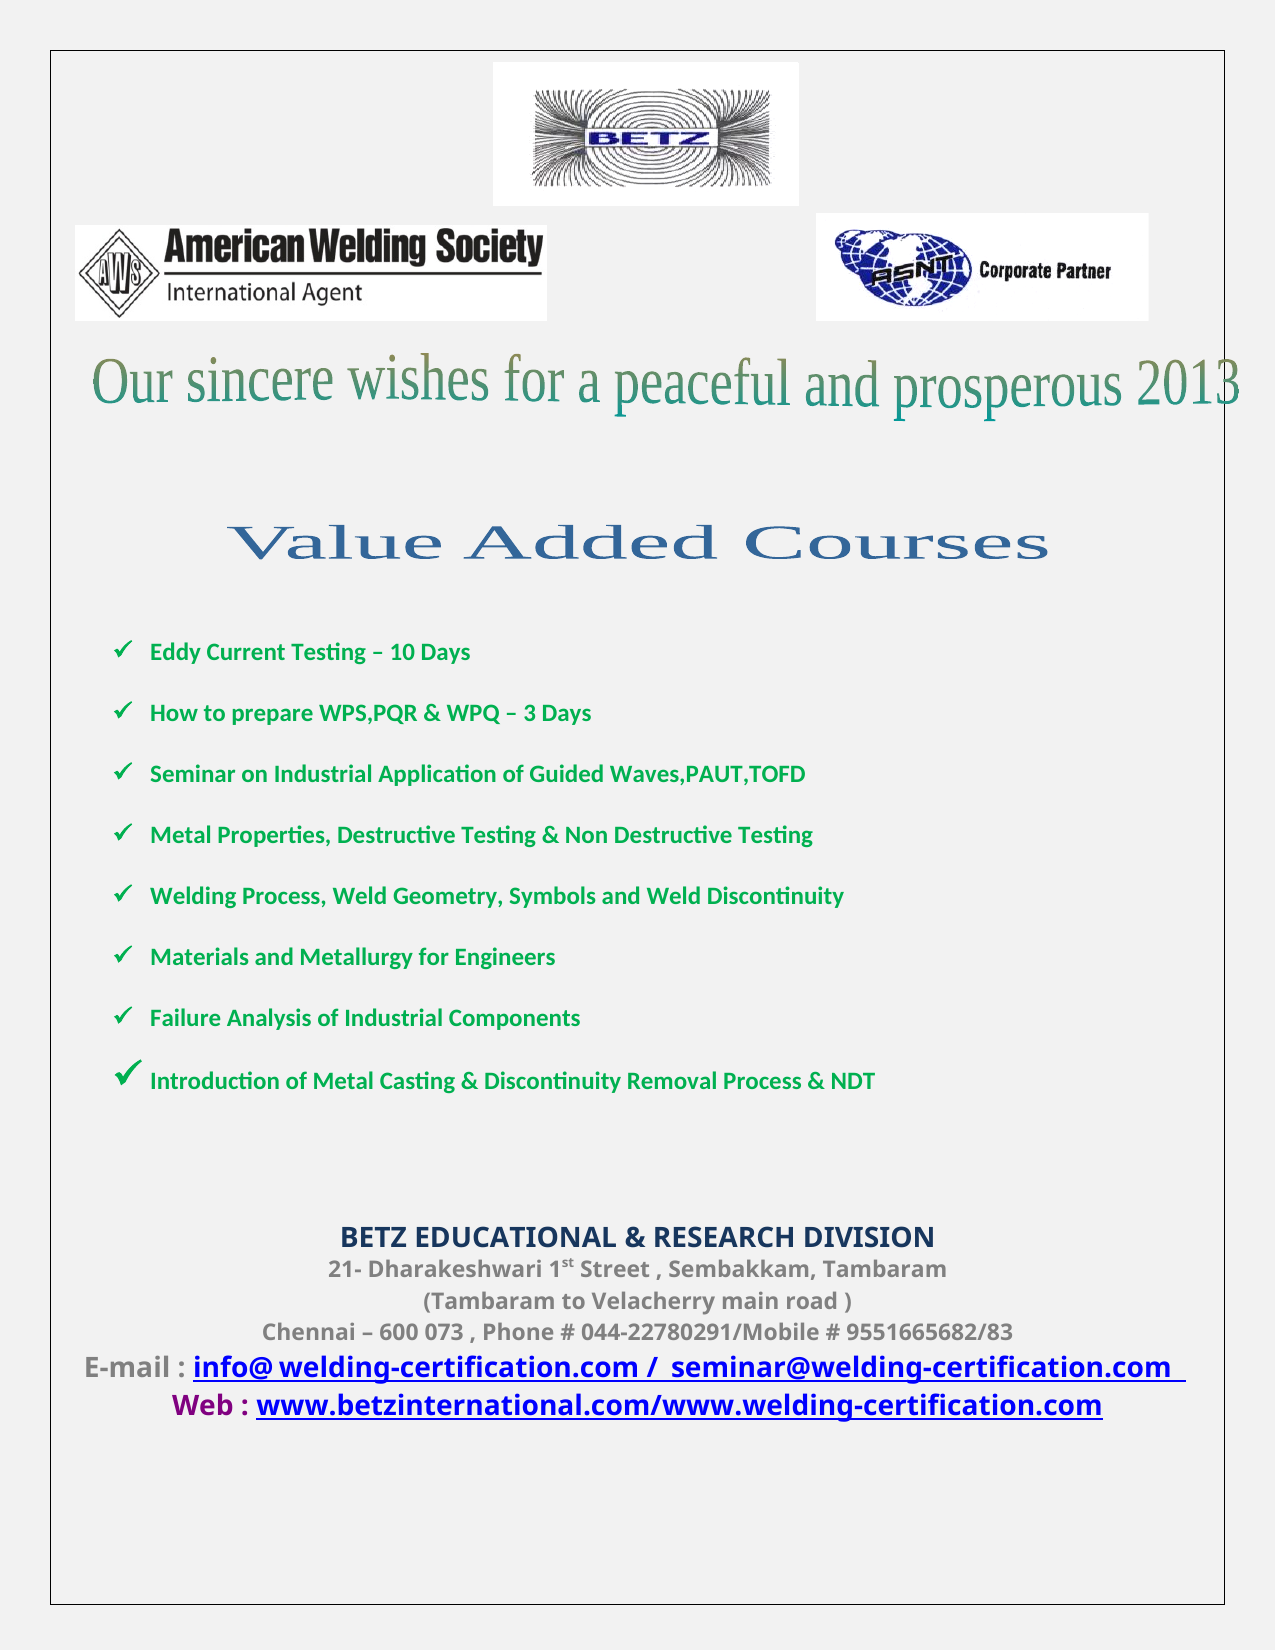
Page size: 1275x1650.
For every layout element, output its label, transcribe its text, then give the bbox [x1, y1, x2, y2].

text Chennai – 600 073 , Phone # 044-22780291/Mobile # 9551665682/83 E-mail : info@ welding-certification.com / seminar@welding-certification.com Web : www.betzinternational.com/www.welding-certification.com [75, 1316, 1200, 1424]
text 21- Dharakeshwari 1st Street , Sembakkam, Tambaram [75, 1253, 1200, 1285]
list Materials and Metallurgy for Engineers [112, 941, 1200, 971]
list How to prepare WPS,PQR & WPQ – 3 Days [112, 697, 1200, 727]
list Introduction of Metal Casting & Discontinuity Removal Process & NDT [112, 1063, 1200, 1097]
list Welding Process, Weld Geometry, Symbols and Weld Discontinuity [112, 880, 1200, 910]
list Metal Properties, Destructive Testing & Non Destructive Testing [112, 819, 1200, 849]
picture [75, 225, 547, 321]
list Eddy Current Testing – 10 Days [112, 636, 1200, 666]
text (Tambaram to Velacherry main road ) [75, 1285, 1200, 1316]
list Seminar on Industrial Application of Guided Waves,PAUT,TOFD [112, 758, 1200, 788]
text BETZ EDUCATIONAL & RESEARCH DIVISION [75, 1223, 1200, 1253]
list Failure Analysis of Industrial Components [112, 1002, 1200, 1032]
